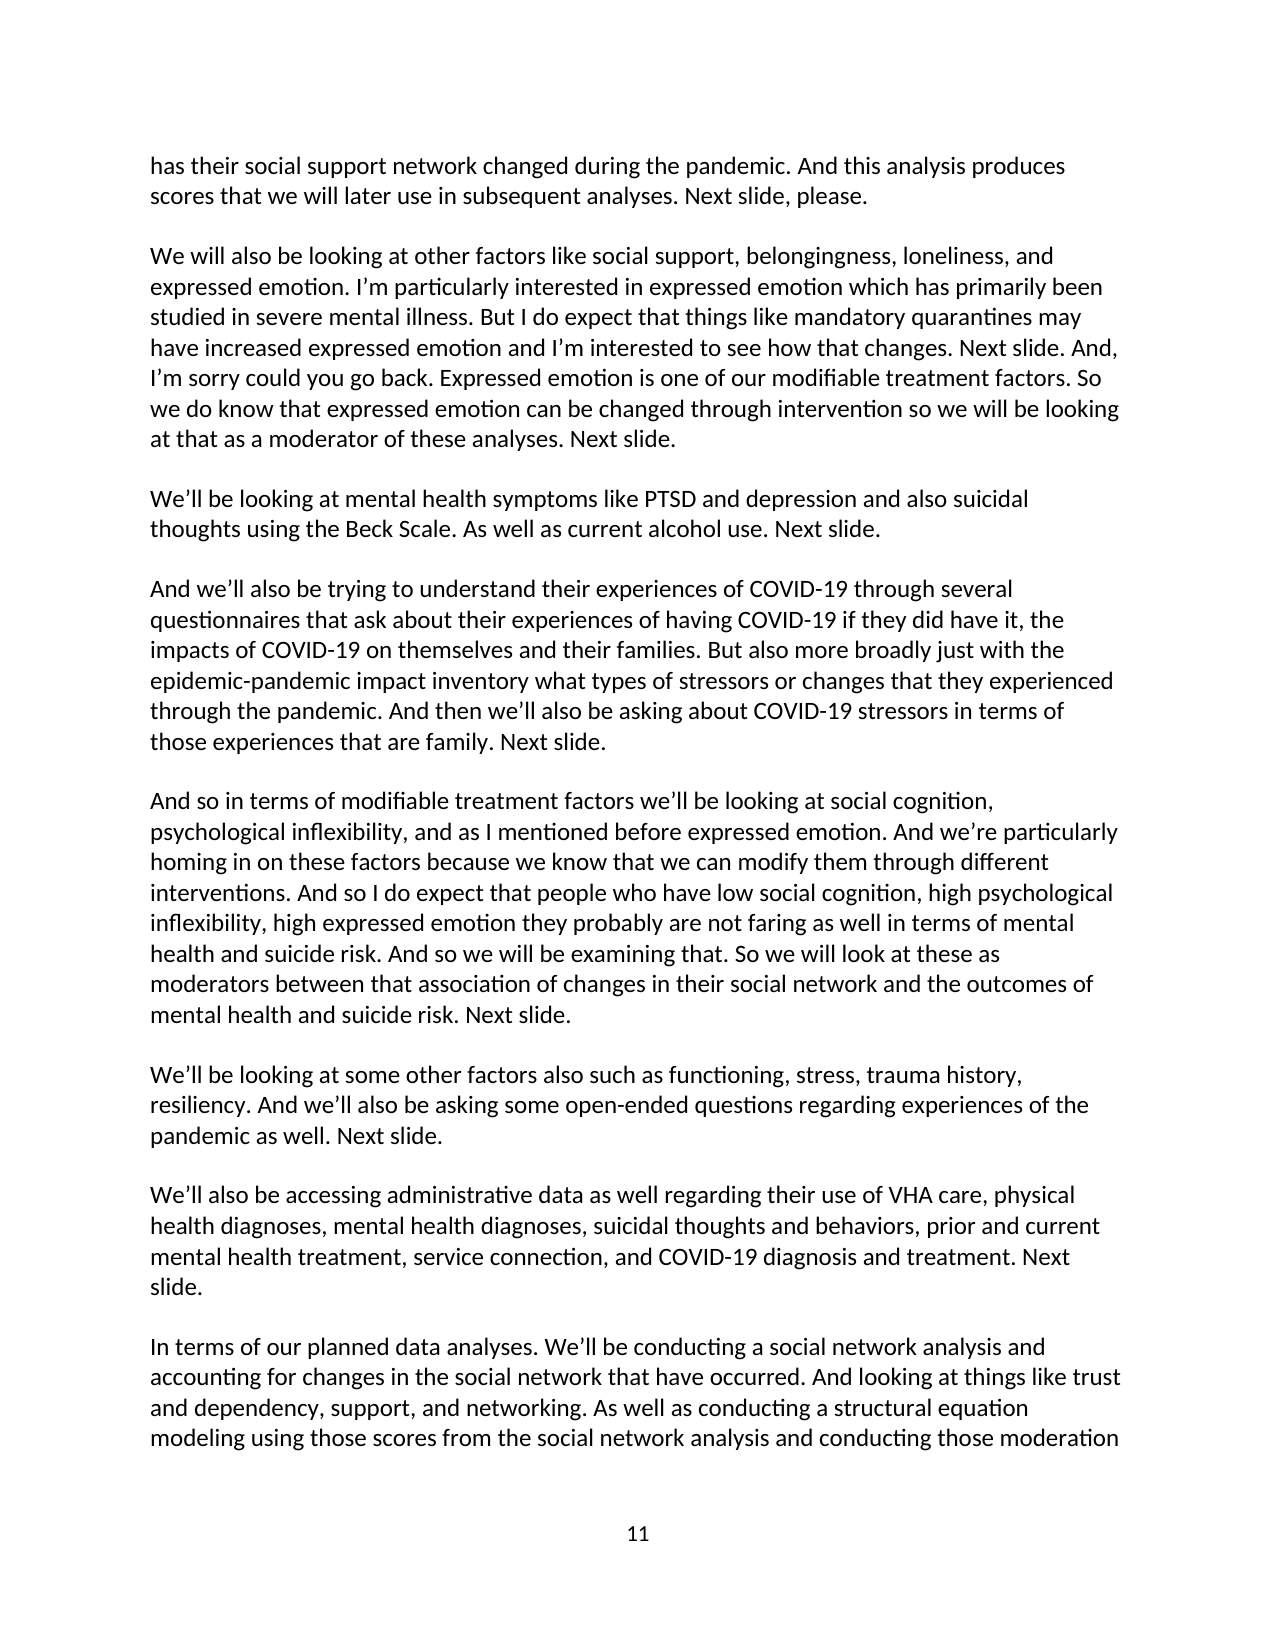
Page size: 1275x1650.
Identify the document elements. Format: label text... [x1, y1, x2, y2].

text And we’ll also be trying to understand their experiences of COVID-19 through several questionnaires that ask about their experiences of having COVID-19 if they did have it, the impacts of COVID-19 on themselves and their families. But also more broadly just with the epidemic-pandemic impact inventory what types of stressors or changes that they experienced through the pandemic. And then we’ll also be asking about COVID-19 stressors in terms of those experiences that are family. Next slide. [150, 573, 1125, 756]
text We’ll also be accessing administrative data as well regarding their use of VHA care, physical health diagnoses, mental health diagnoses, suicidal thoughts and behaviors, prior and current mental health treatment, service connection, and COVID-19 diagnosis and treatment. Next slide. [150, 1179, 1125, 1302]
text We’ll be looking at some other factors also such as functioning, stress, trauma history, resiliency. And we’ll also be asking some open-ended questions regarding experiences of the pandemic as well. Next slide. [150, 1059, 1125, 1150]
text We will also be looking at other factors like social support, belongingness, loneliness, and expressed emotion. I’m particularly interested in expressed emotion which has primarily been studied in severe mental illness. But I do expect that things like mandatory quarantines may have increased expressed emotion and I’m interested to see how that changes. Next slide. And, I’m sorry could you go back. Expressed emotion is one of our modifiable treatment factors. So we do know that expressed emotion can be changed through intervention so we will be looking at that as a moderator of these analyses. Next slide. [150, 240, 1125, 454]
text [150, 1331, 1125, 1453]
text And so in terms of modifiable treatment factors we’ll be looking at social cognition, psychological inflexibility, and as I mentioned before expressed emotion. And we’re particularly homing in on these factors because we know that we can modify them through different interventions. And so I do expect that people who have low social cognition, high psychological inflexibility, high expressed emotion they probably are not faring as well in terms of mental health and suicide risk. And so we will be examining that. So we will look at these as moderators between that association of changes in their social network and the outcomes of mental health and suicide risk. Next slide. [150, 786, 1125, 1030]
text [150, 150, 1125, 211]
text We’ll be looking at mental health symptoms like PTSD and depression and also suicidal thoughts using the Beck Scale. As well as current alcohol use. Next slide. [150, 483, 1125, 544]
